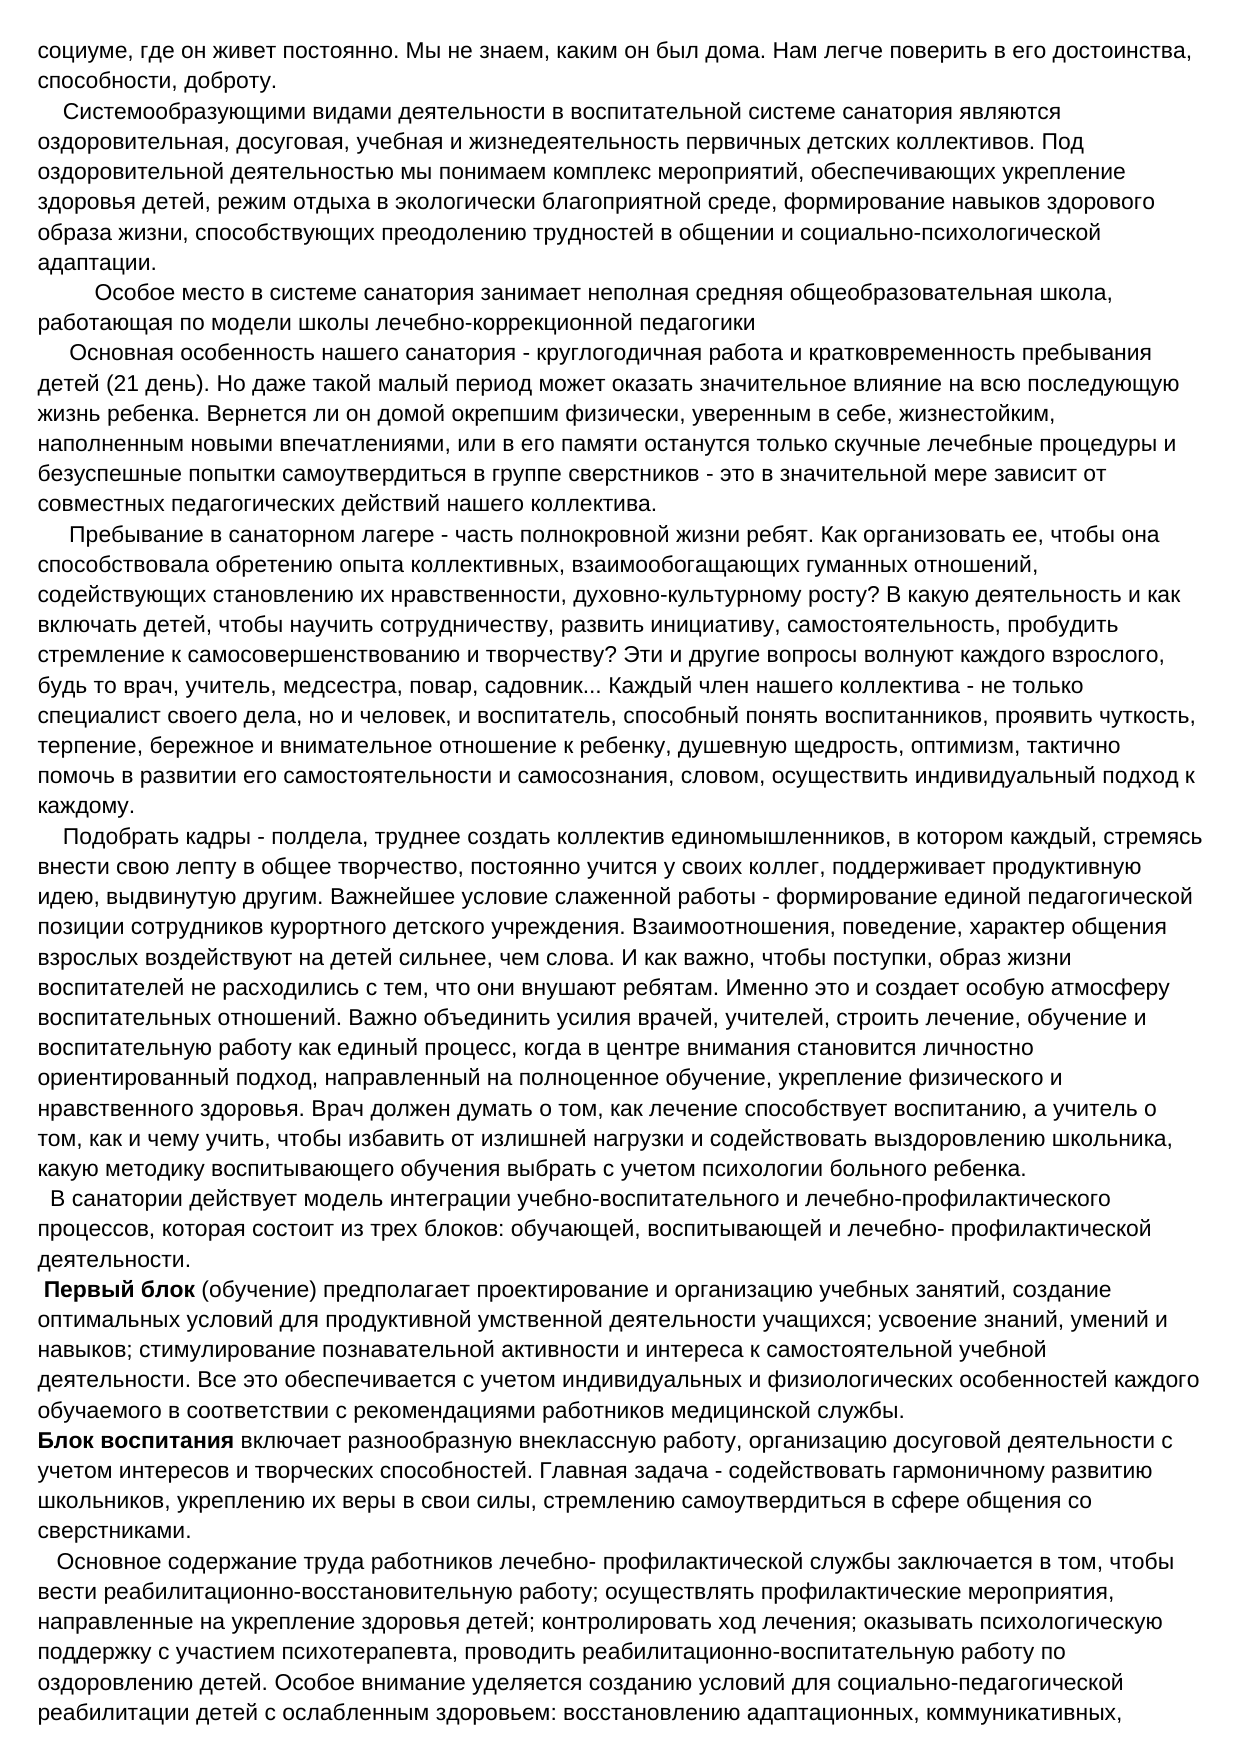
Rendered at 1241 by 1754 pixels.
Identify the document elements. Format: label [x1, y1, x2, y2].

text [37, 37, 1203, 823]
text [37, 849, 1203, 1725]
